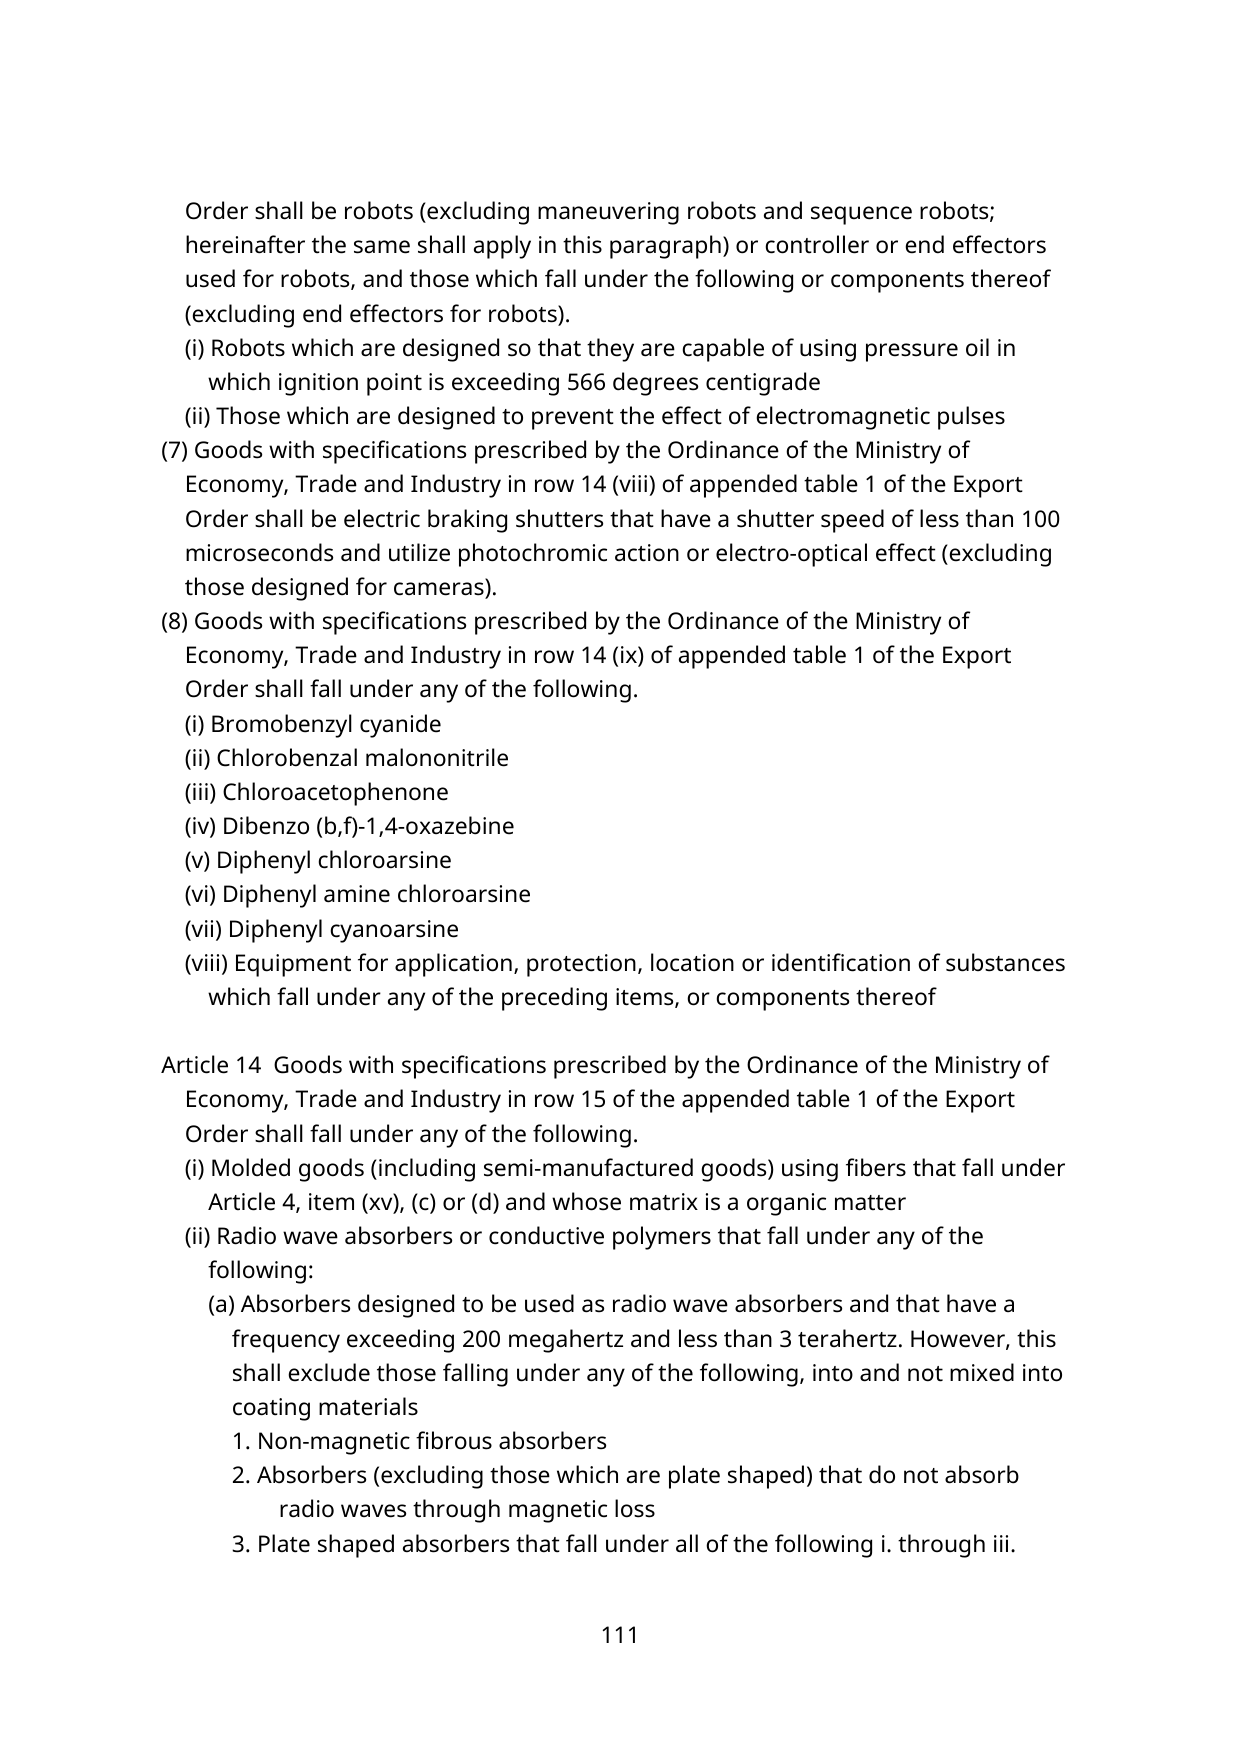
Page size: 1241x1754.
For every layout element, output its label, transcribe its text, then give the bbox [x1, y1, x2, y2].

text (vi) Diphenyl amine chloroarsine [184, 877, 1079, 911]
text (iv) Dibenzo (b,f)-1,4-oxazebine [184, 809, 1079, 843]
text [161, 194, 1079, 330]
text (ii) Chlorobenzal malononitrile [184, 740, 1079, 774]
text (viii) Equipment for application, protection, location or identification of substances which fall under any of the preceding items, or components thereof [184, 945, 1079, 1014]
text (v) Diphenyl chloroarsine [184, 843, 1079, 877]
text 3. Plate shaped absorbers that fall under all of the following i. through iii. [230, 1526, 1079, 1560]
text Article 14 Goods with specifications prescribed by the Ordinance of the Ministry of Economy, Trade and Industry in row 15 of the appended table 1 of the Export Order shall fall under any of the following. [161, 1048, 1079, 1150]
text (7) Goods with specifications prescribed by the Ordinance of the Ministry of Economy, Trade and Industry in row 14 (viii) of appended table 1 of the Export Order shall be electric braking shutters that have a shutter speed of less than 100 microseconds and utilize photochromic action or electro-optical effect (excluding those designed for cameras). [161, 433, 1079, 604]
text (iii) Chloroacetophenone [184, 774, 1079, 809]
text (ii) Radio wave absorbers or conductive polymers that fall under any of the following: [184, 1219, 1079, 1287]
text (ii) Those which are designed to prevent the effect of electromagnetic pulses [184, 399, 1079, 433]
text (i) Molded goods (including semi-manufactured goods) using fibers that fall under Article 4, item (xv), (c) or (d) and whose matrix is a organic matter [184, 1150, 1079, 1219]
text (a) Absorbers designed to be used as radio wave absorbers and that have a frequency exceeding 200 megahertz and less than 3 terahertz. However, this shall exclude those falling under any of the following, into and not mixed into coating materials [207, 1287, 1079, 1424]
text (vii) Diphenyl cyanoarsine [184, 911, 1079, 945]
text (8) Goods with specifications prescribed by the Ordinance of the Ministry of Economy, Trade and Industry in row 14 (ix) of appended table 1 of the Export Order shall fall under any of the following. [161, 604, 1079, 706]
text (i) Bromobenzyl cyanide [184, 706, 1079, 740]
text 1. Non-magnetic fibrous absorbers [230, 1424, 1079, 1458]
text 2. Absorbers (excluding those which are plate shaped) that do not absorb radio waves through magnetic loss [230, 1458, 1079, 1526]
text (i) Robots which are designed so that they are capable of using pressure oil in which ignition point is exceeding 566 degrees centigrade [184, 330, 1079, 399]
